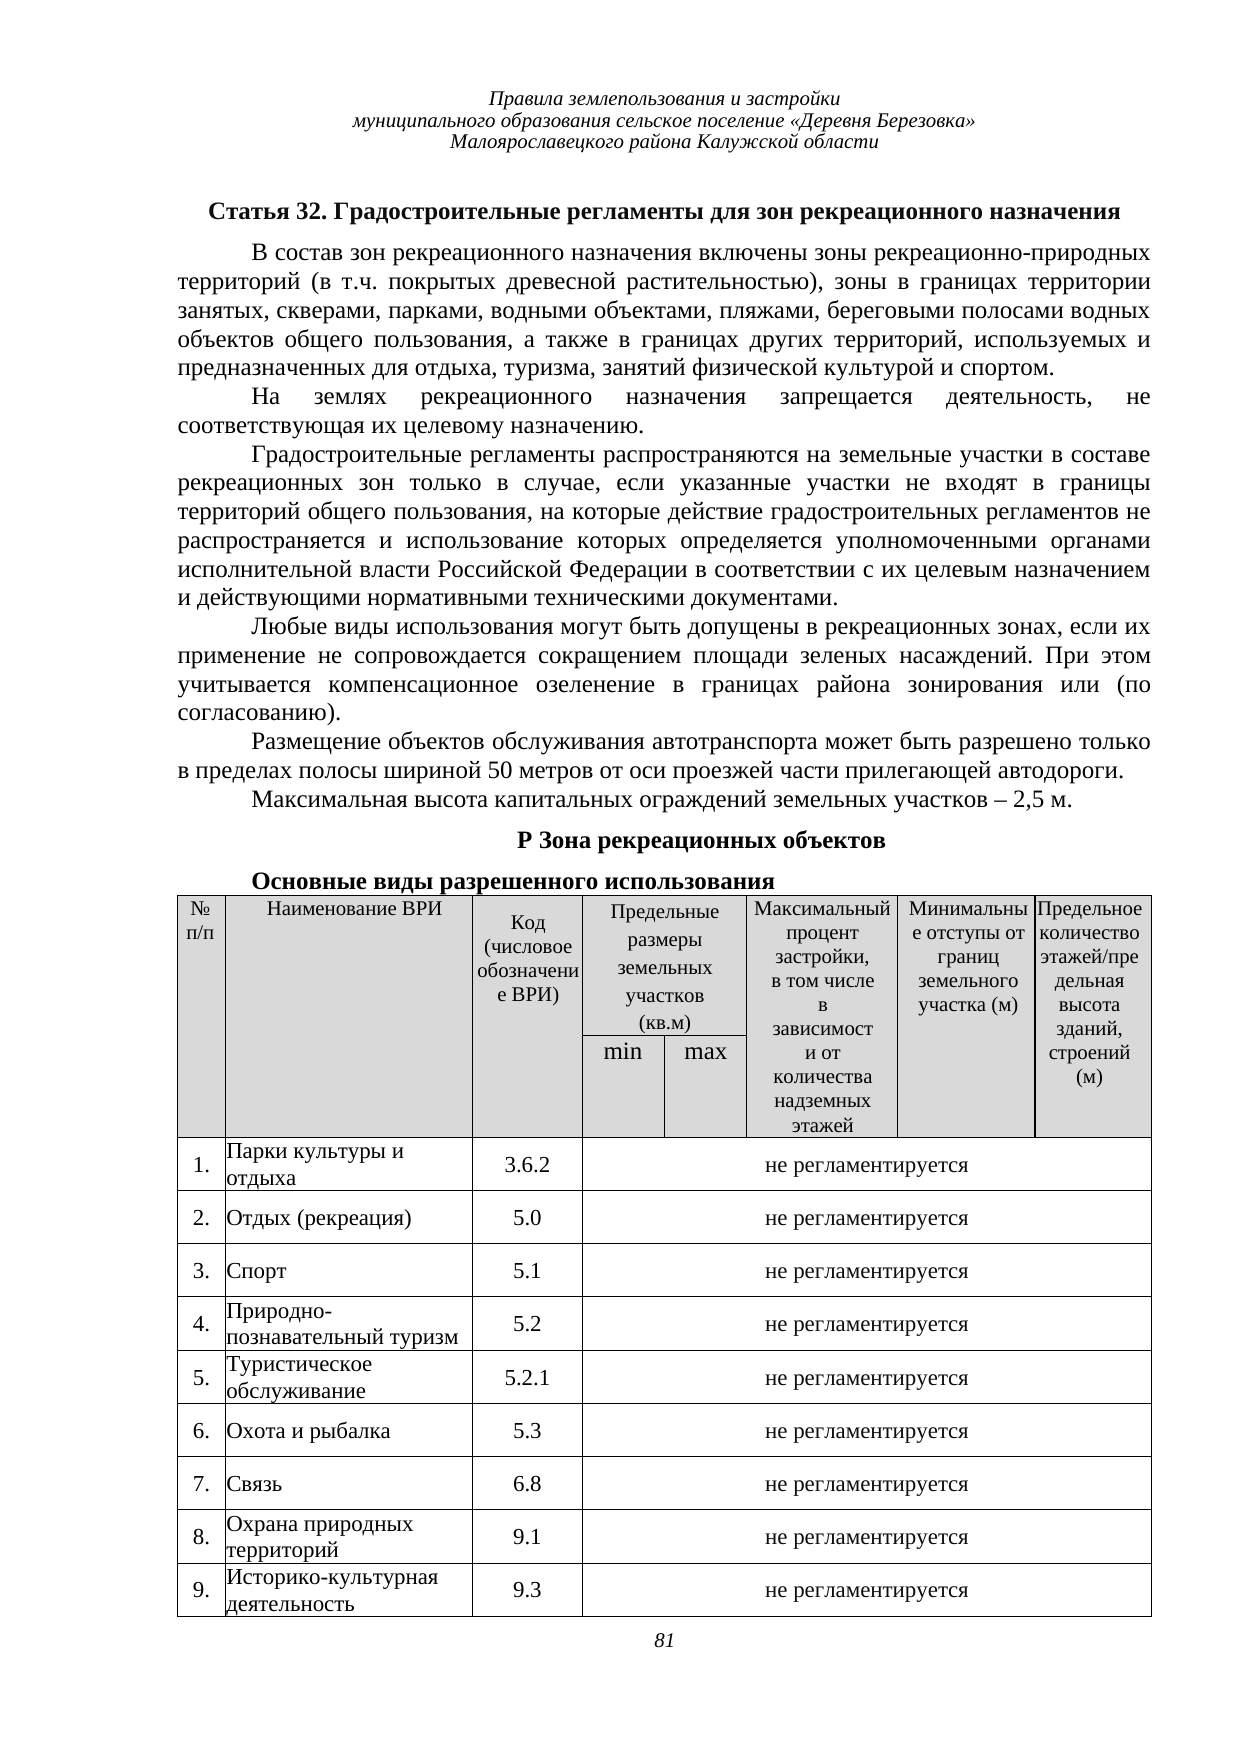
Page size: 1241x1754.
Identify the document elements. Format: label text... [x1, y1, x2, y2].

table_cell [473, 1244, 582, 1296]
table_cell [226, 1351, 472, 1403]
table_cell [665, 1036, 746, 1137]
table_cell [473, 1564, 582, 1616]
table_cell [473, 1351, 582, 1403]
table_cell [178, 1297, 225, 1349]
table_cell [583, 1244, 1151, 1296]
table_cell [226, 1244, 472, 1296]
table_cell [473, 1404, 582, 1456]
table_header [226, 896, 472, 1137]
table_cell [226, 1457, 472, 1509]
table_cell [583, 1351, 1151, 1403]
text Размещение объектов обслуживания автотранспорта может быть разрешено только в пределах полосы шириной 50 метров от оси проезжей части прилегающей автодороги. [177, 726, 1152, 784]
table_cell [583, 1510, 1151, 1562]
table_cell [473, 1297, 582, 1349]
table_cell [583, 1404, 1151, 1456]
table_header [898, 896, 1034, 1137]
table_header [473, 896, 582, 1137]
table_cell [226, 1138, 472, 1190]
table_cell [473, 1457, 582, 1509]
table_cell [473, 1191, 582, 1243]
text В состав зон рекреационного назначения включены зоны рекреационно-природных территорий (в т.ч. покрытых древесной растительностью), зоны в границах территории занятых, скверами, парками, водными объектами, пляжами, береговыми полосами водных объектов общего пользования, а также в границах других территорий, используемых и предназначенных для отдыха, туризма, занятий физической культурой и спортом. [177, 237, 1152, 381]
text Любые виды использования могут быть допущены в рекреационных зонах, если их применение не сопровождается сокращением площади зеленых насаждений. При этом учитывается компенсационное озеленение в границах района зонирования или (по согласованию). [177, 611, 1152, 726]
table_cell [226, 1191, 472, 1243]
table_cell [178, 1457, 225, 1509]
text На землях рекреационного назначения запрещается деятельность, не соответствующая их целевому назначению. [177, 381, 1152, 439]
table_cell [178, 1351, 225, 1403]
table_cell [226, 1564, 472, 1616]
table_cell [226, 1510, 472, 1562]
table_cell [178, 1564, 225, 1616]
text Р Зона рекреационных объектов [177, 825, 1152, 854]
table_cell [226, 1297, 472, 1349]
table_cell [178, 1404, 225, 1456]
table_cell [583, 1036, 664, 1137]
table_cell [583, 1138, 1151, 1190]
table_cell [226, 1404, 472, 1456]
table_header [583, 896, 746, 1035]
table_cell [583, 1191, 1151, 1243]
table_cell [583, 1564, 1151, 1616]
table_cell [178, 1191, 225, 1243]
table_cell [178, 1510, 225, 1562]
text Максимальная высота капитальных ограждений земельных участков – 2,5 м. [177, 784, 1152, 812]
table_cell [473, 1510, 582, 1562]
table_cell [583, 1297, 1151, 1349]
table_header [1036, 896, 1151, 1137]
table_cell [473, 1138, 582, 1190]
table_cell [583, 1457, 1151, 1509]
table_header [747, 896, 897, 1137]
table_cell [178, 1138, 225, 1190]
subtitle Статья 32. Градостроительные регламенты для зон рекреационного назначения [177, 196, 1152, 225]
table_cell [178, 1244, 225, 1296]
text Основные виды разрешенного использования [177, 866, 1152, 895]
text Градостроительные регламенты распространяются на земельные участки в составе рекреационных зон только в случае, если указанные участки не входят в границы территорий общего пользования, на которые действие градостроительных регламентов не распространяется и использование которых определяется уполномоченными органами исполнительной власти Российской Федерации в соответствии с их целевым назначением и действующими нормативными техническими документами. [177, 439, 1152, 611]
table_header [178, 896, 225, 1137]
